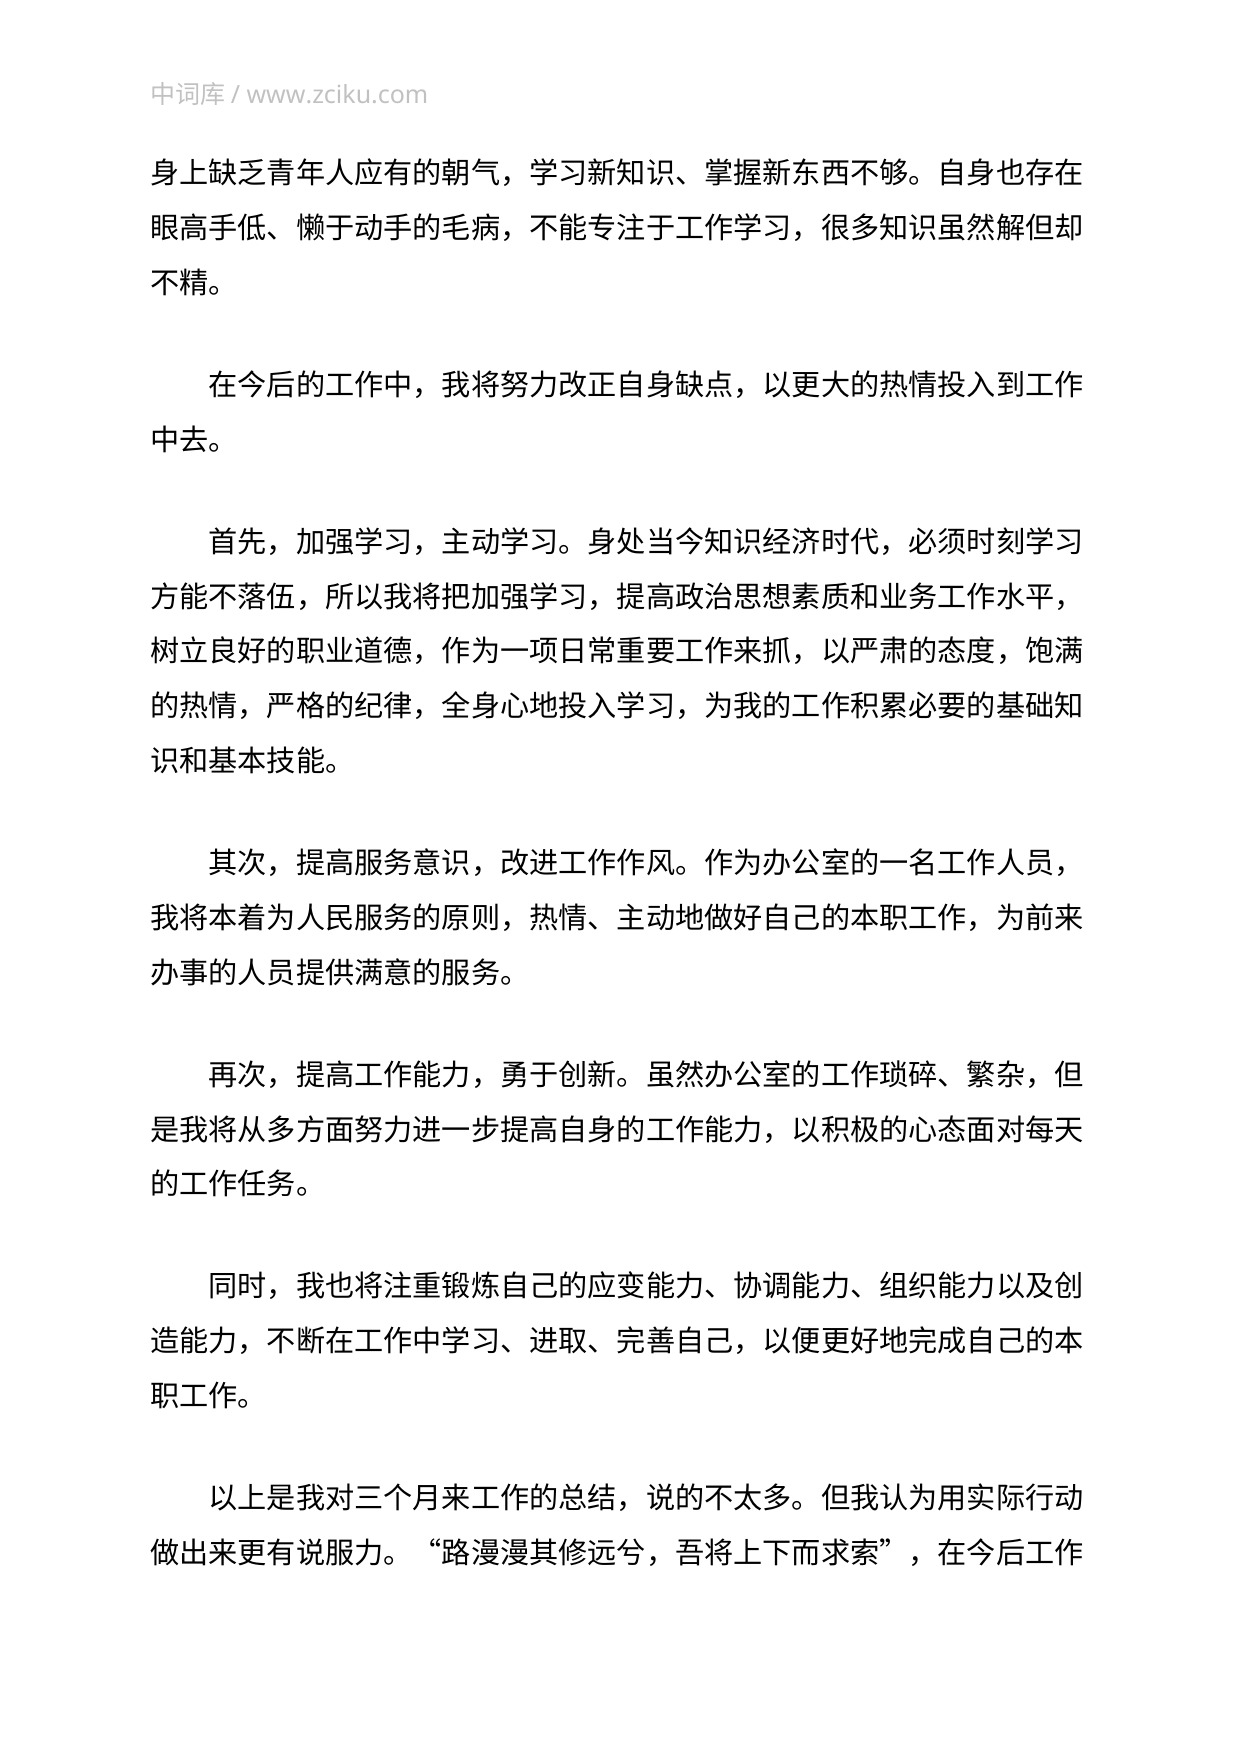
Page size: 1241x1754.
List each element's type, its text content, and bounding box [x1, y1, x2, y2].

text 首先，加强学习，主动学习。身处当今知识经济时代，必须时刻学习方能不落伍，所以我将把加强学习，提高政治思想素质和业务工作水平，树立良好的职业道德，作为一项日常重要工作来抓，以严肃的态度，饱满的热情，严格的纪律，全身心地投入学习，为我的工作积累必要的基础知识和基本技能。 [150, 518, 1090, 780]
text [150, 1474, 1090, 1571]
text 其次，提高服务意识，改进工作作风。作为办公室的一名工作人员，我将本着为人民服务的原则，热情、主动地做好自己的本职工作，为前来办事的人员提供满意的服务。 [150, 839, 1090, 992]
text 同时，我也将注重锻炼自己的应变能力、协调能力、组织能力以及创造能力，不断在工作中学习、进取、完善自己，以便更好地完成自己的本职工作。 [150, 1263, 1090, 1415]
text 在今后的工作中，我将努力改正自身缺点，以更大的热情投入到工作中去。 [150, 362, 1090, 459]
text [150, 150, 1090, 302]
text 再次，提高工作能力，勇于创新。虽然办公室的工作琐碎、繁杂，但是我将从多方面努力进一步提高自身的工作能力，以积极的心态面对每天的工作任务。 [150, 1051, 1090, 1203]
